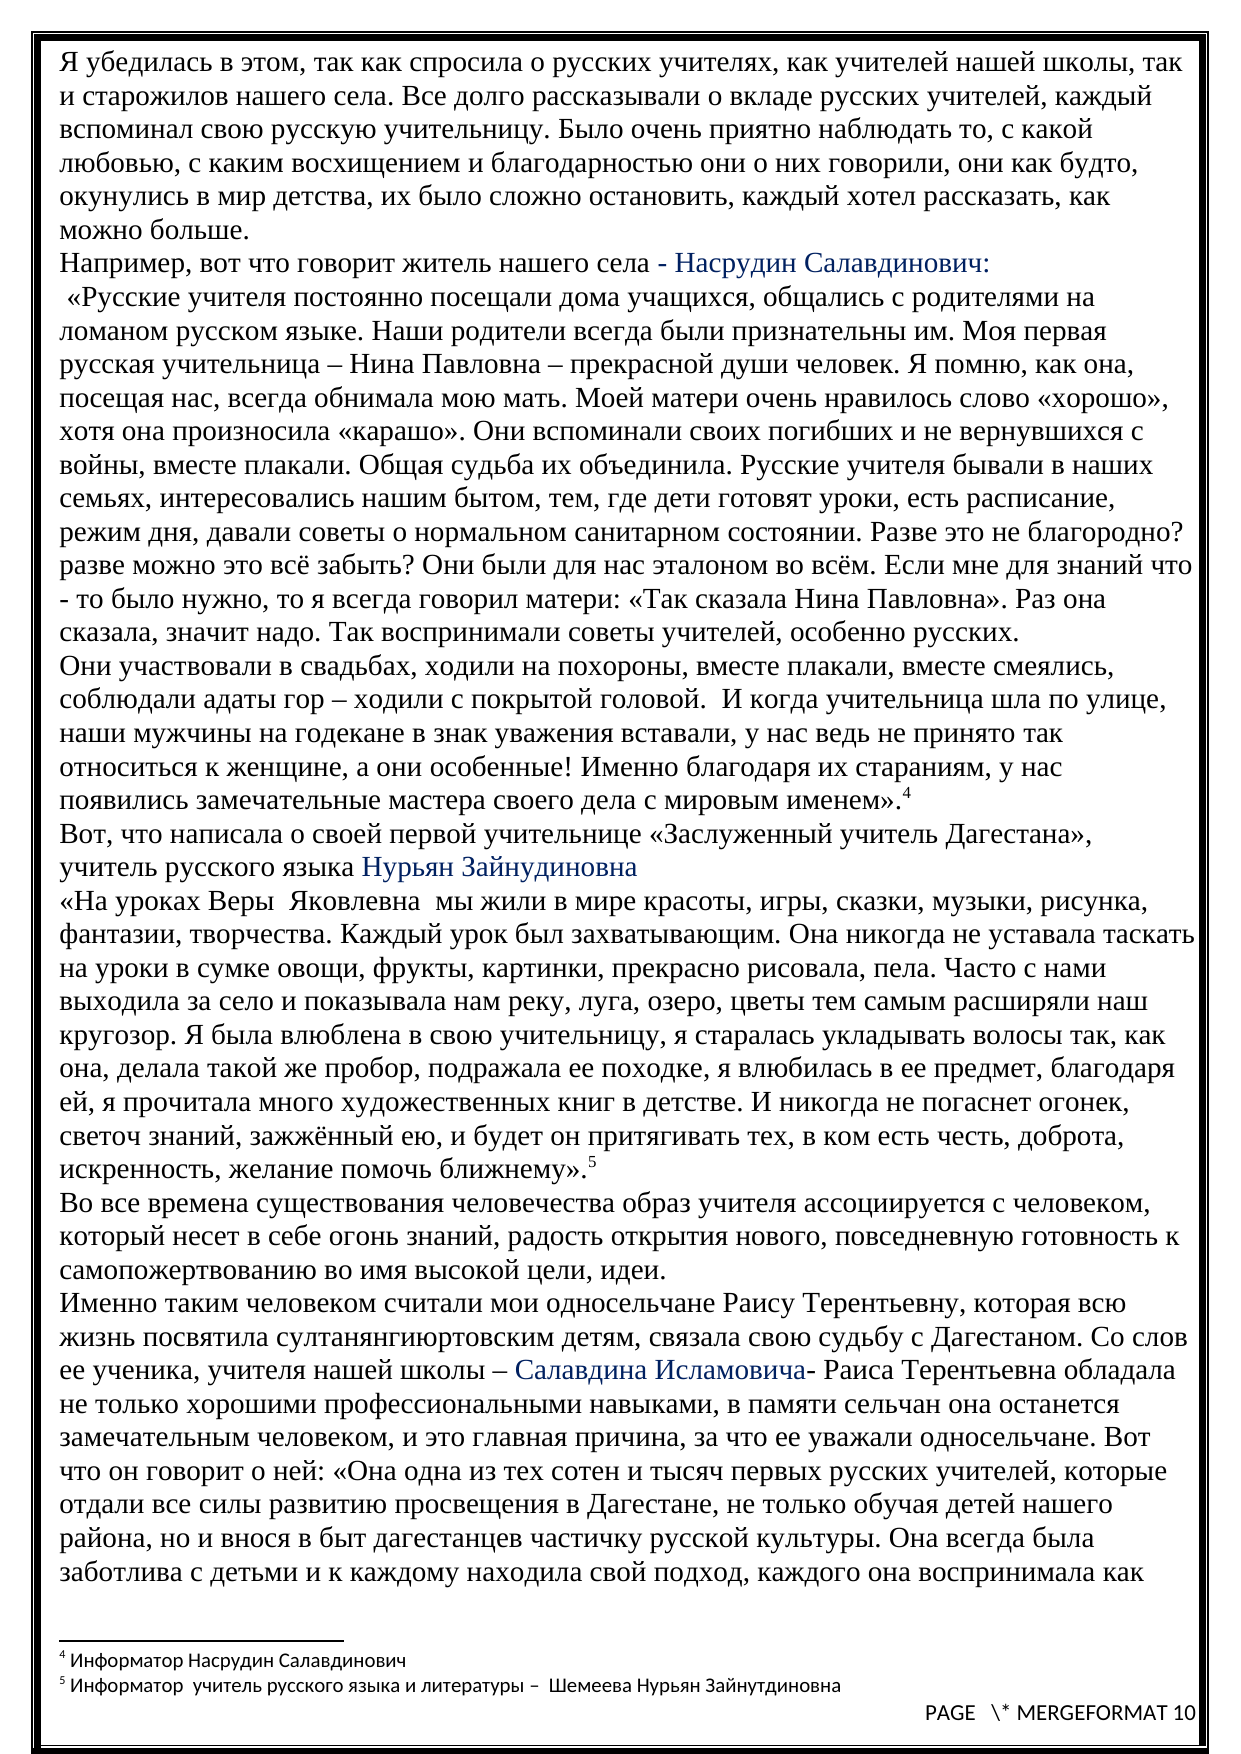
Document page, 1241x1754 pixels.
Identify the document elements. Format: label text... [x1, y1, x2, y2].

text Например, вот что говорит житель нашего села - Насрудин Салавдинович: [59, 246, 1196, 279]
text «Русские учителя постоянно посещали дома учащихся, общались с родителями на ломаном русском языке. Наши родители всегда были признательны им. Моя первая русская учительница – Нина Павловна – прекрасной души человек. Я помню, как она, посещая нас, всегда обнимала мою мать. Моей матери очень нравилось слово «хорошо», хотя она произносила «карашо». Они вспоминали своих погибших и не вернувшихся с войны, вместе плакали. Общая судьба их объединила. Русские учителя бывали в наших семьях, интересовались нашим бытом, тем, где дети готовят уроки, есть расписание, режим дня, давали советы о нормальном санитарном состоянии. Разве это не благородно? разве можно это всё забыть? Они были для нас эталоном во всём. Если мне для знаний что - то было нужно, то я всегда говорил матери: «Так сказала Нина Павловна». Раз она сказала, значит надо. Так воспринимали советы учителей, особенно русских. [59, 279, 1196, 648]
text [59, 1285, 1196, 1587]
text Они участвовали в свадьбах, ходили на похороны, вместе плакали, вместе смеялись, соблюдали адаты гор – ходили с покрытой головой. И когда учительница шла по улице, наши мужчины на годекане в знак уважения вставали, у нас ведь не принято так относиться к женщине, а они особенные! Именно благодаря их стараниям, у нас появились замечательные мастера своего дела с мировым именем». [59, 648, 1196, 816]
text Я убедилась в этом, так как спросила о русских учителях, как учителей нашей школы, так и старожилов нашего села. Все долго рассказывали о вкладе русских учителей, каждый вспоминал свою русскую учительницу. Было очень приятно наблюдать то, с какой любовью, с каким восхищением и благодарностью они о них говорили, они как будто, окунулись в мир детства, их было сложно остановить, каждый хотел рассказать, как можно больше. [59, 44, 1196, 246]
text Во все времена существования человечества образ учителя ассоциируется с человеком, который несет в себе огонь знаний, радость открытия нового, повседневную готовность к самопожертвованию во имя высокой цели, идеи. [59, 1185, 1196, 1285]
text Вот, что написала о своей первой учительнице «Заслуженный учитель Дагестана», учитель русского языка Нурьян Зайнудиновна [59, 816, 1196, 883]
text «На уроках Веры Яковлевна мы жили в мире красоты, игры, сказки, музыки, рисунка, фантазии, творчества. Каждый урок был захватывающим. Она никогда не уставала таскать на уроки в сумке овощи, фрукты, картинки, прекрасно рисовала, пела. Часто с нами выходила за село и показывала нам реку, луга, озеро, цветы тем самым расширяли наш кругозор. Я была влюблена в свою учительницу, я старалась укладывать волосы так, как она, делала такой же пробор, подражала ее походке, я влюбилась в ее предмет, благодаря ей, я прочитала много художественных книг в детстве. И никогда не погаснет огонек, светоч знаний, зажжённый ею, и будет он притягивать тех, в ком есть честь, доброта, искренность, желание помочь ближнему». [59, 883, 1196, 1185]
